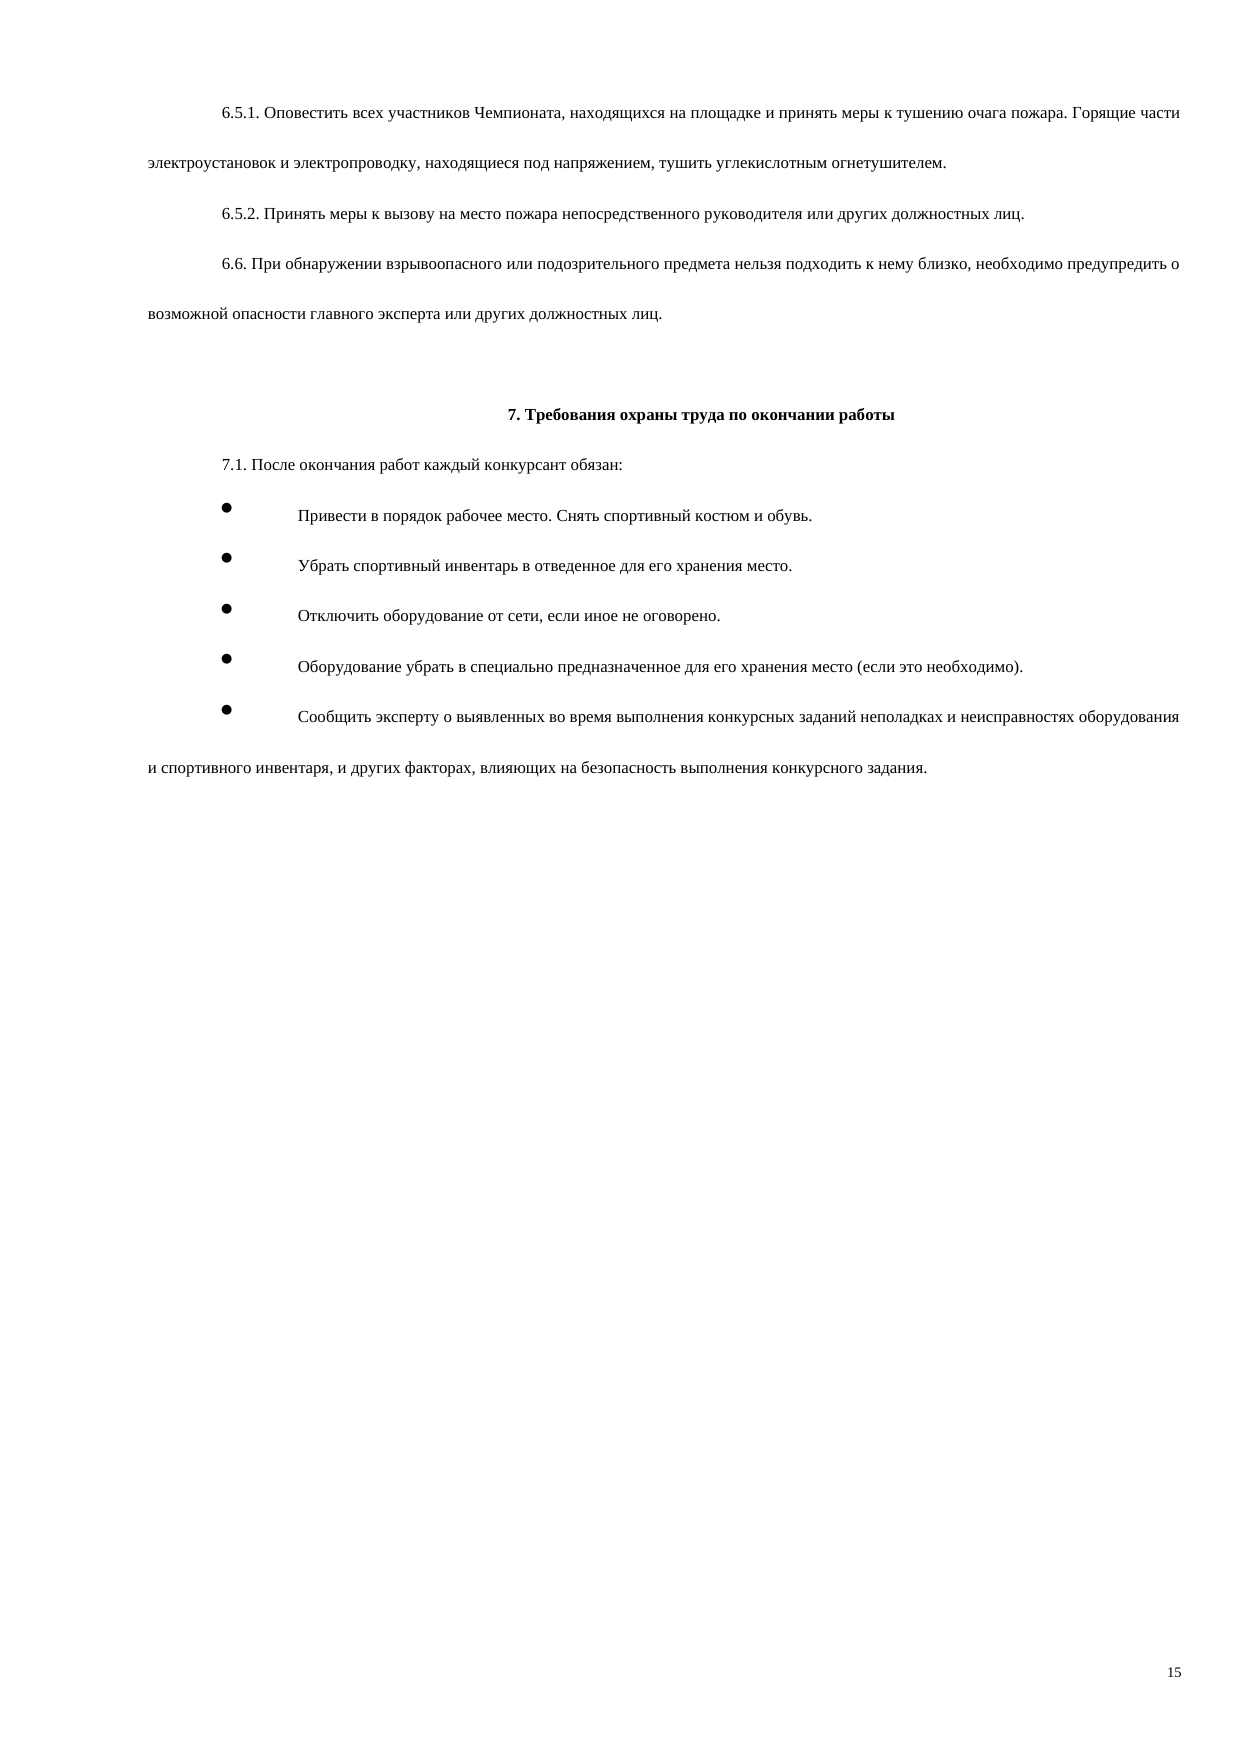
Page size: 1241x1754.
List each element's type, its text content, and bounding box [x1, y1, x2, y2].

text 7.1. После окончания работ каждый конкурсант обязан: [148, 441, 1181, 474]
list Убрать спортивный инвентарь в отведенное для его хранения место. [148, 542, 1181, 575]
list Оборудование убрать в специально предназначенное для его хранения место (если это необходимо). [148, 642, 1181, 676]
text 6.5.1. Оповестить всех участников Чемпионата, находящихся на площадке и принять меры к тушению очага пожара. Горящие части электроустановок и электропроводку, находящиеся под напряжением, тушить углекислотным огнетушителем. [148, 89, 1181, 172]
text 6.6. При обнаружении взрывоопасного или подозрительного предмета нельзя подходить к нему близко, необходимо предупредить о возможной опасности главного эксперта или других должностных лиц. [148, 239, 1181, 323]
text 6.5.2. Принять меры к вызову на место пожара непосредственного руководителя или других должностных лиц. [148, 189, 1181, 223]
list Сообщить эксперту о выявленных во время выполнения конкурсных заданий неполадках и неисправностях оборудования и спортивного инвентаря, и других факторах, влияющих на безопасность выполнения конкурсного задания. [148, 693, 1181, 777]
list Отключить оборудование от сети, если иное не оговорено. [148, 592, 1181, 626]
text 7. Требования охраны труда по окончании работы [148, 391, 1181, 424]
list Привести в порядок рабочее место. Снять спортивный костюм и обувь. [148, 491, 1181, 525]
